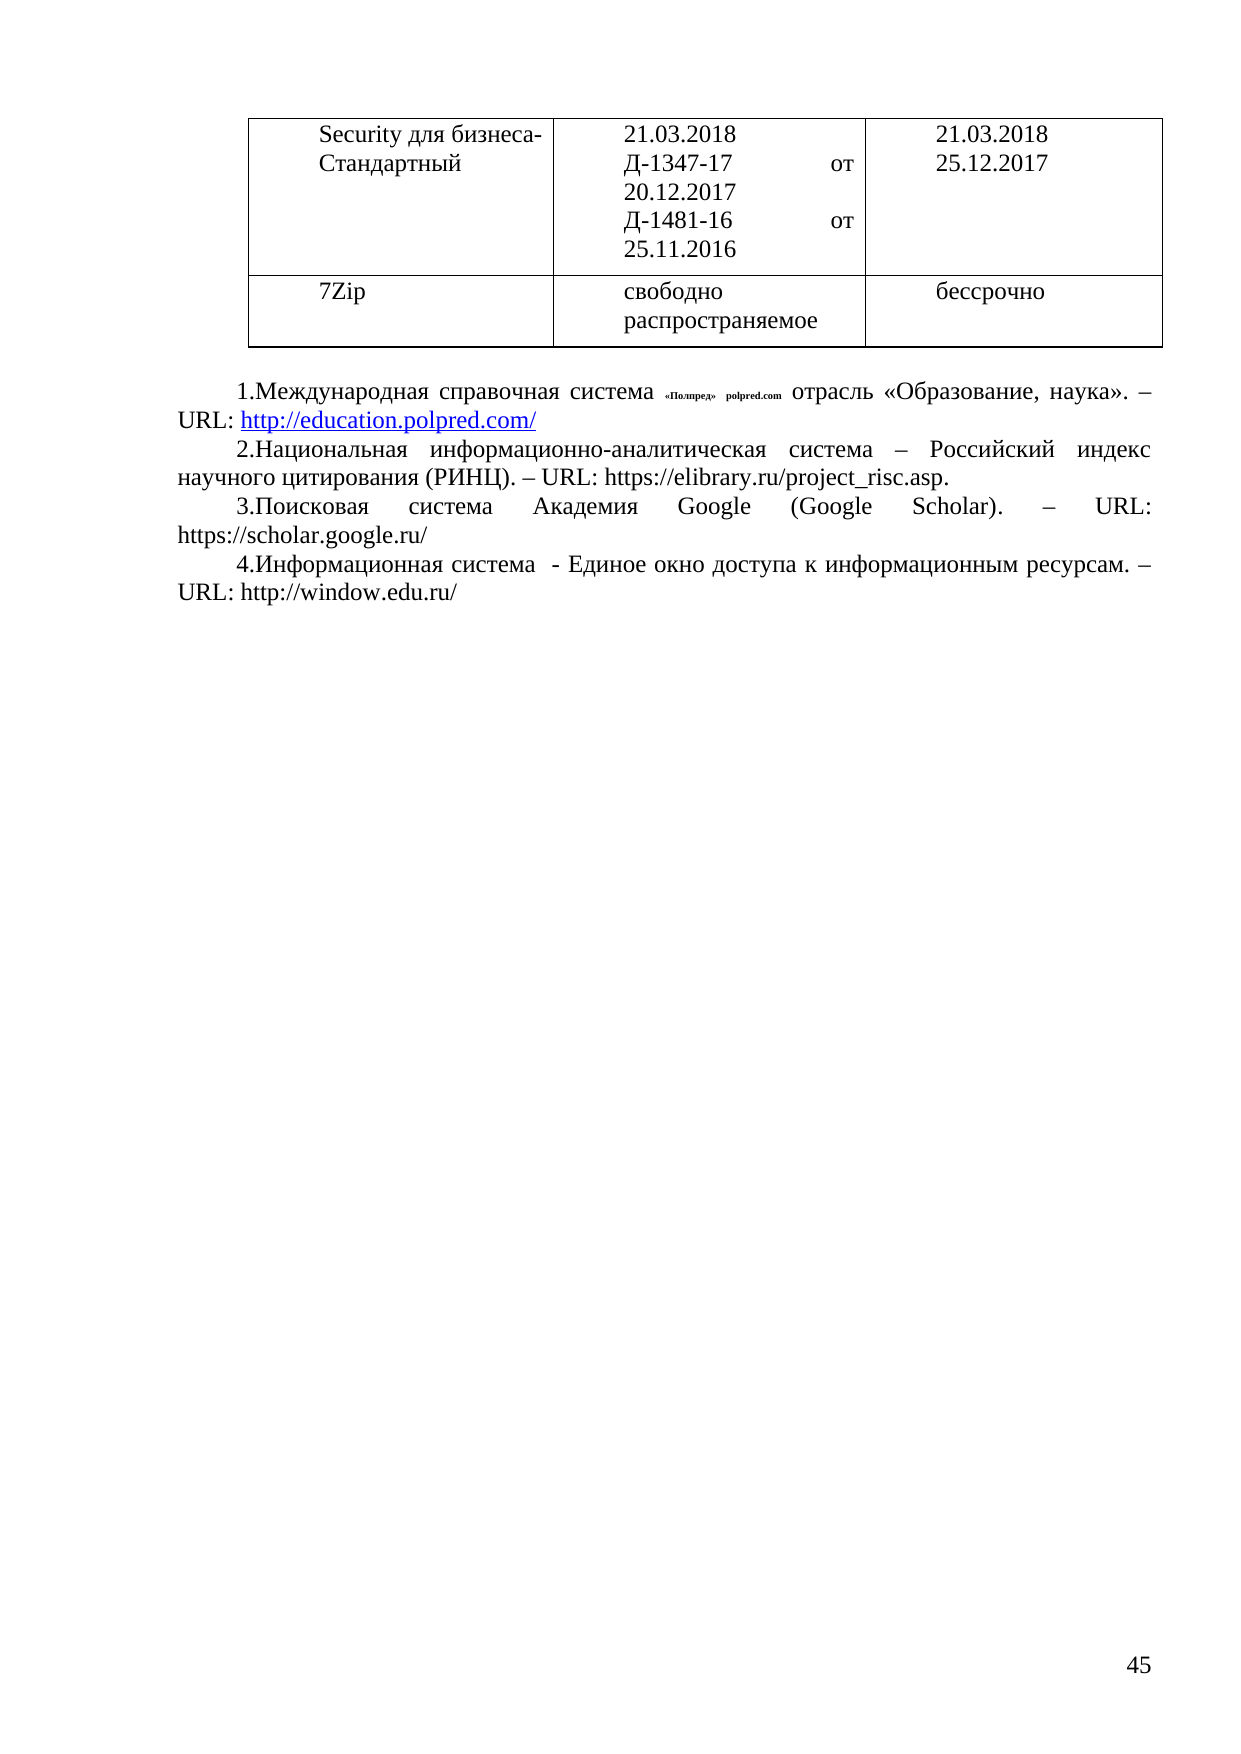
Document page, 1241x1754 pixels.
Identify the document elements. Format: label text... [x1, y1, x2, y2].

text 3.Поисковая система Академия Google (Google Scholar). – URL: https://scholar.google.ru/ [177, 491, 1152, 549]
text 1.Международная справочная система «Полпред» polpred.com отрасль «Образование, наука». – URL: http://education.polpred.com/ [177, 376, 1152, 434]
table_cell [866, 119, 1162, 275]
table_cell 7Zip [249, 276, 553, 346]
table_cell свободно распространяемое [554, 276, 865, 346]
text 4.Информационная система - Единое окно доступа к информационным ресурсам. – URL: http://window.edu.ru/ [177, 549, 1152, 606]
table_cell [249, 119, 553, 275]
table_cell бессрочно [866, 276, 1162, 346]
text 2.Национальная информационно-аналитическая система – Российский индекс научного цитирования (РИНЦ). – URL: https://elibrary.ru/project_risc.asp. [177, 434, 1152, 491]
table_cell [554, 119, 865, 275]
